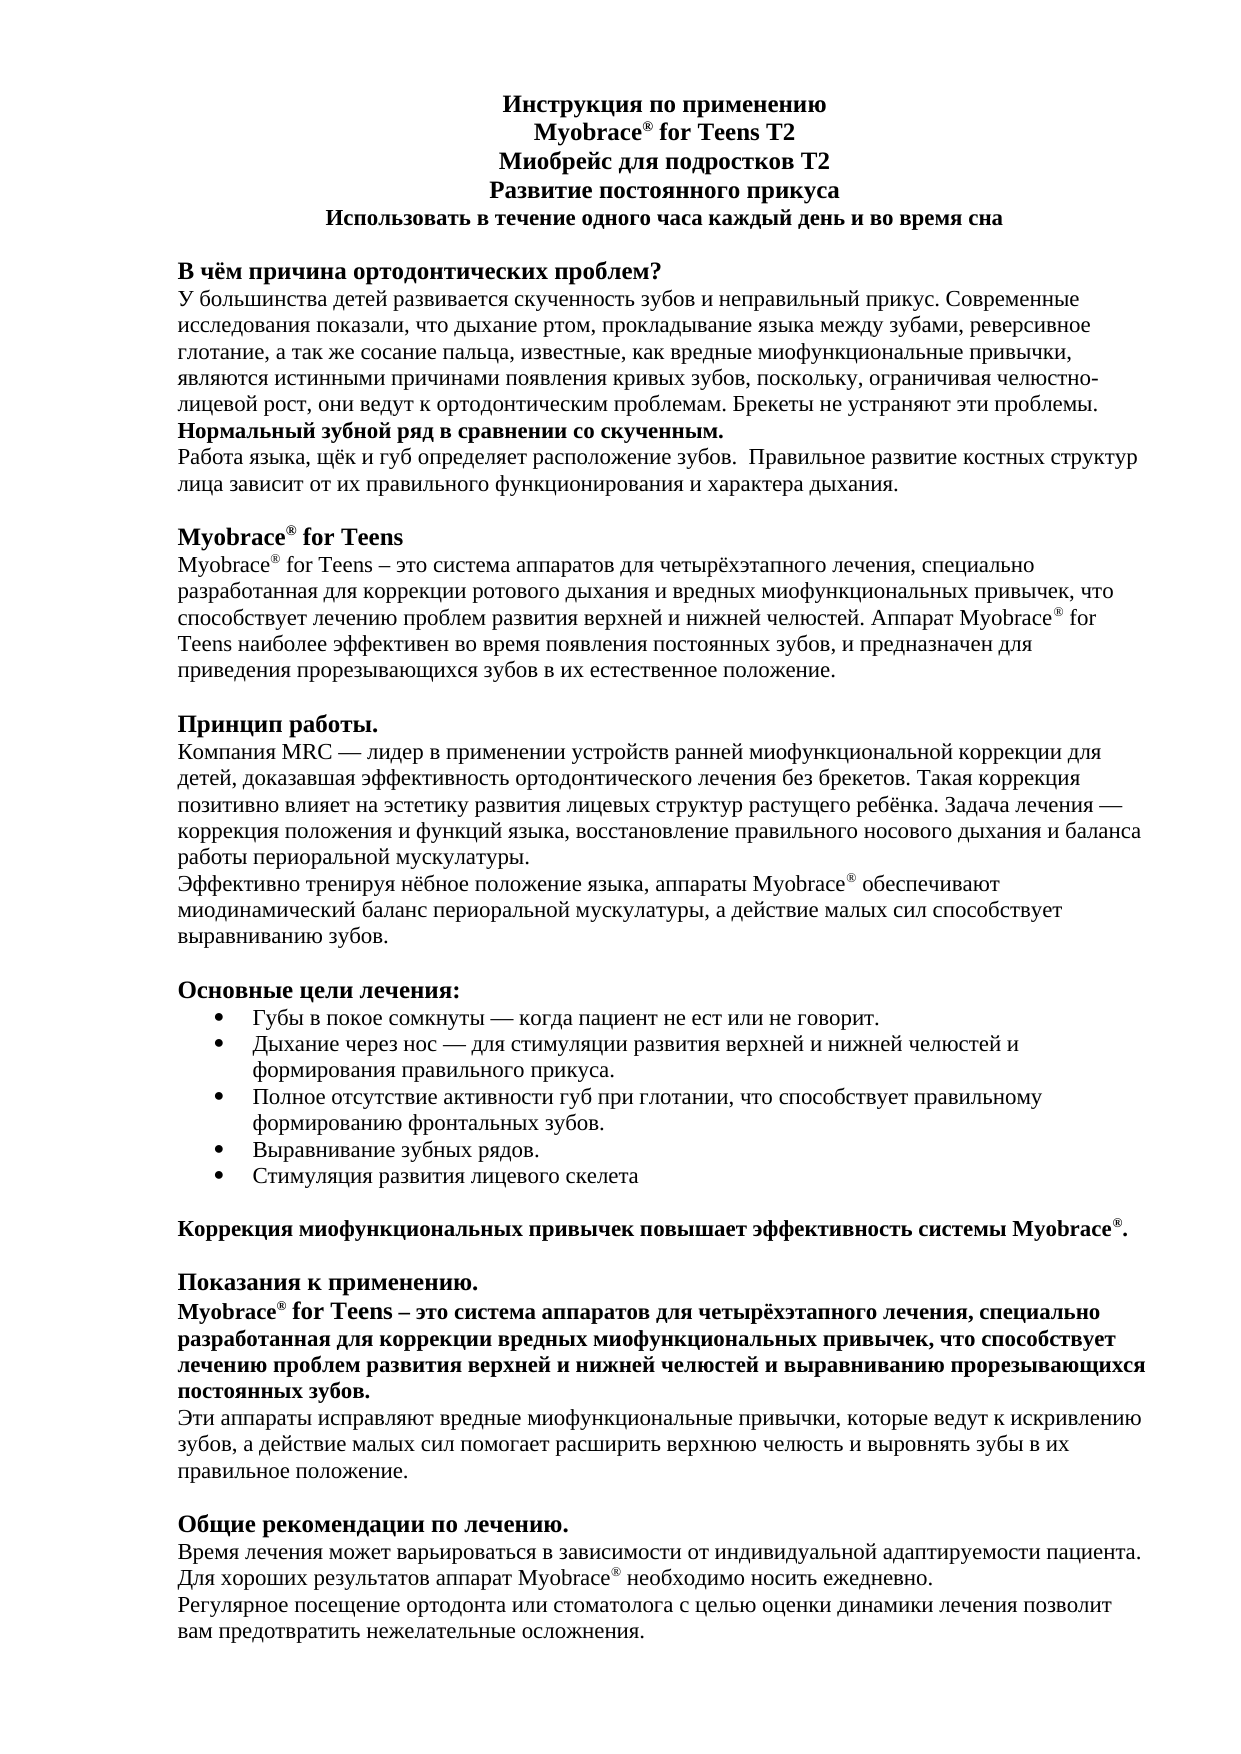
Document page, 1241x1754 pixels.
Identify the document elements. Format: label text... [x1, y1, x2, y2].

list Губы в покое сомкнуты — когда пациент не ест или не говорит. [215, 1004, 1152, 1030]
text Myobrace® for Teens – это система аппаратов для четырёхэтапного лечения, специально разработанная для коррекции вредных миофункциональных привычек, что способствует лечению проблем развития верхней и нижней челюстей и выравниванию прорезывающихся постоянных зубов. [177, 1296, 1152, 1404]
list Стимуляция развития лицевого скелета [215, 1162, 1152, 1188]
text Использовать в течение одного часа каждый день и во время сна [177, 204, 1152, 230]
text Myobrace® for Teens [177, 522, 1152, 551]
text Время лечения может варьироваться в зависимости от индивидуальной адаптируемости пациента. Для хороших результатов аппарат Myobrace® необходимо носить ежедневно. [177, 1538, 1152, 1591]
list Выравнивание зубных рядов. [215, 1136, 1152, 1162]
text Принцип работы. [177, 709, 1152, 738]
text Инструкция по применению [177, 89, 1152, 117]
text Регулярное посещение ортодонта или стоматолога с целью оценки динамики лечения позволит вам предотвратить нежелательные осложнения. [177, 1591, 1152, 1643]
text Основные цели лечения: [177, 975, 1152, 1004]
text Эти аппараты исправляют вредные миофункциональные привычки, которые ведут к искривлению зубов, а действие малых сил помогает расширить верхнюю челюсть и выровнять зубы в их правильное положение. [177, 1404, 1152, 1483]
text Общие рекомендации по лечению. [177, 1509, 1152, 1538]
text Myobrace® for Teens Т2 [177, 117, 1152, 146]
text У большинства детей развивается скученность зубов и неправильный прикус. Современные исследования показали, что дыхание ртом, прокладывание языка между зубами, реверсивное глотание, а так же сосание пальца, известные, как вредные миофункциональные привычки, являются истинными причинами появления кривых зубов, поскольку, ограничивая челюстно-лицевой рост, они ведут к ортодонтическим проблемам. Брекеты не устраняют эти проблемы. [177, 285, 1152, 417]
text Работа языка, щёк и губ определяет расположение зубов. Правильное развитие костных структур лица зависит от их правильного функционирования и характера дыхания. [177, 443, 1152, 496]
text Показания к применению. [177, 1267, 1152, 1296]
list Полное отсутствие активности губ при глотании, что способствует правильному формированию фронтальных зубов. [215, 1083, 1152, 1136]
text Myobrace® for Teens – это система аппаратов для четырёхэтапного лечения, специально разработанная для коррекции ротового дыхания и вредных миофункциональных привычек, что способствует лечению проблем развития верхней и нижней челюстей. Аппарат Myobrace® for Teens наиболее эффективен во время появления постоянных зубов, и предназначен для приведения прорезывающихся зубов в их естественное положение. [177, 551, 1152, 683]
text Компания MRC — лидер в применении устройств ранней миофункциональной коррекции для детей, доказавшая эффективность ортодонтического лечения без брекетов. Такая коррекция позитивно влияет на эстетику развития лицевых структур растущего ребёнка. Задача лечения — коррекция положения и функций языка, восстановление правильного носового дыхания и баланса работы периоральной мускулатуры. [177, 738, 1152, 870]
text Миобрейс для подростков Т2 [177, 146, 1152, 175]
text Развитие постоянного прикуса [177, 175, 1152, 204]
text Коррекция миофункциональных привычек повышает эффективность системы Myobrace®. [177, 1215, 1152, 1241]
text Нормальный зубной ряд в сравнении со скученным. [177, 417, 1152, 443]
text В чём причина ортодонтических проблем? [177, 256, 1152, 285]
list Дыхание через нос — для стимуляции развития верхней и нижней челюстей и формирования правильного прикуса. [215, 1030, 1152, 1083]
text Эффективно тренируя нёбное положение языка, аппараты Myobrace® обеспечивают миодинамический баланс периоральной мускулатуры, а действие малых сил способствует выравниванию зубов. [177, 870, 1152, 949]
